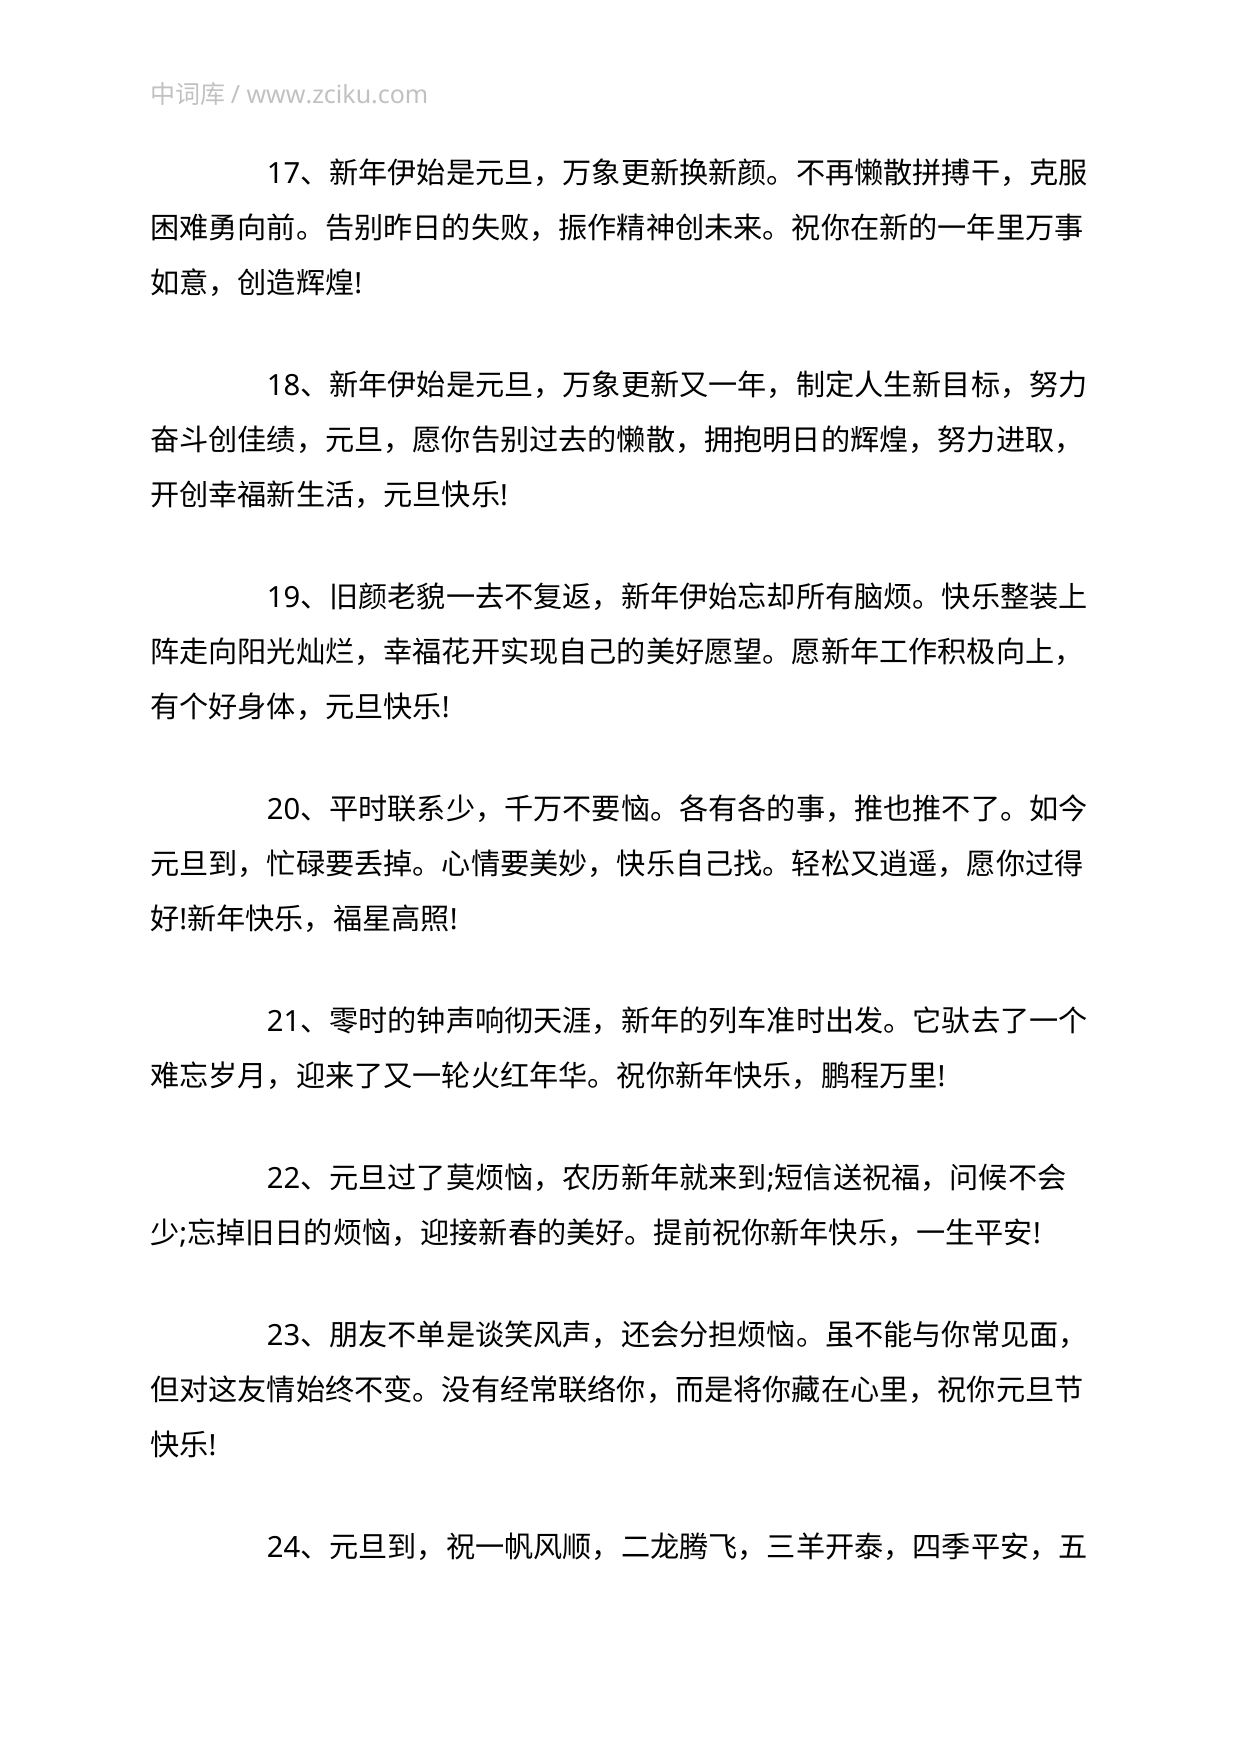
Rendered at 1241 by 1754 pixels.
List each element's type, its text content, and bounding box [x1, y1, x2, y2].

text 18、新年伊始是元旦，万象更新又一年，制定人生新目标，努力奋斗创佳绩，元旦，愿你告别过去的懒散，拥抱明日的辉煌，努力进取，开创幸福新生活，元旦快乐! [150, 362, 1090, 514]
text 19、旧颜老貌一去不复返，新年伊始忘却所有脑烦。快乐整装上阵走向阳光灿烂，幸福花开实现自己的美好愿望。愿新年工作积极向上，有个好身体，元旦快乐! [150, 574, 1090, 726]
text 23、朋友不单是谈笑风声，还会分担烦恼。虽不能与你常见面，但对这友情始终不变。没有经常联络你，而是将你藏在心里，祝你元旦节快乐! [150, 1311, 1090, 1464]
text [150, 1523, 1090, 1566]
text 20、平时联系少，千万不要恼。各有各的事，推也推不了。如今元旦到，忙碌要丢掉。心情要美妙，快乐自己找。轻松又逍遥，愿你过得好!新年快乐，福星高照! [150, 786, 1090, 938]
text 21、零时的钟声响彻天涯，新年的列车准时出发。它驮去了一个难忘岁月，迎来了又一轮火红年华。祝你新年快乐，鹏程万里! [150, 997, 1090, 1095]
text 17、新年伊始是元旦，万象更新换新颜。不再懒散拼搏干，克服困难勇向前。告别昨日的失败，振作精神创未来。祝你在新的一年里万事如意，创造辉煌! [150, 150, 1090, 302]
text 22、元旦过了莫烦恼，农历新年就来到;短信送祝福，问候不会少;忘掉旧日的烦恼，迎接新春的美好。提前祝你新年快乐，一生平安! [150, 1154, 1090, 1252]
